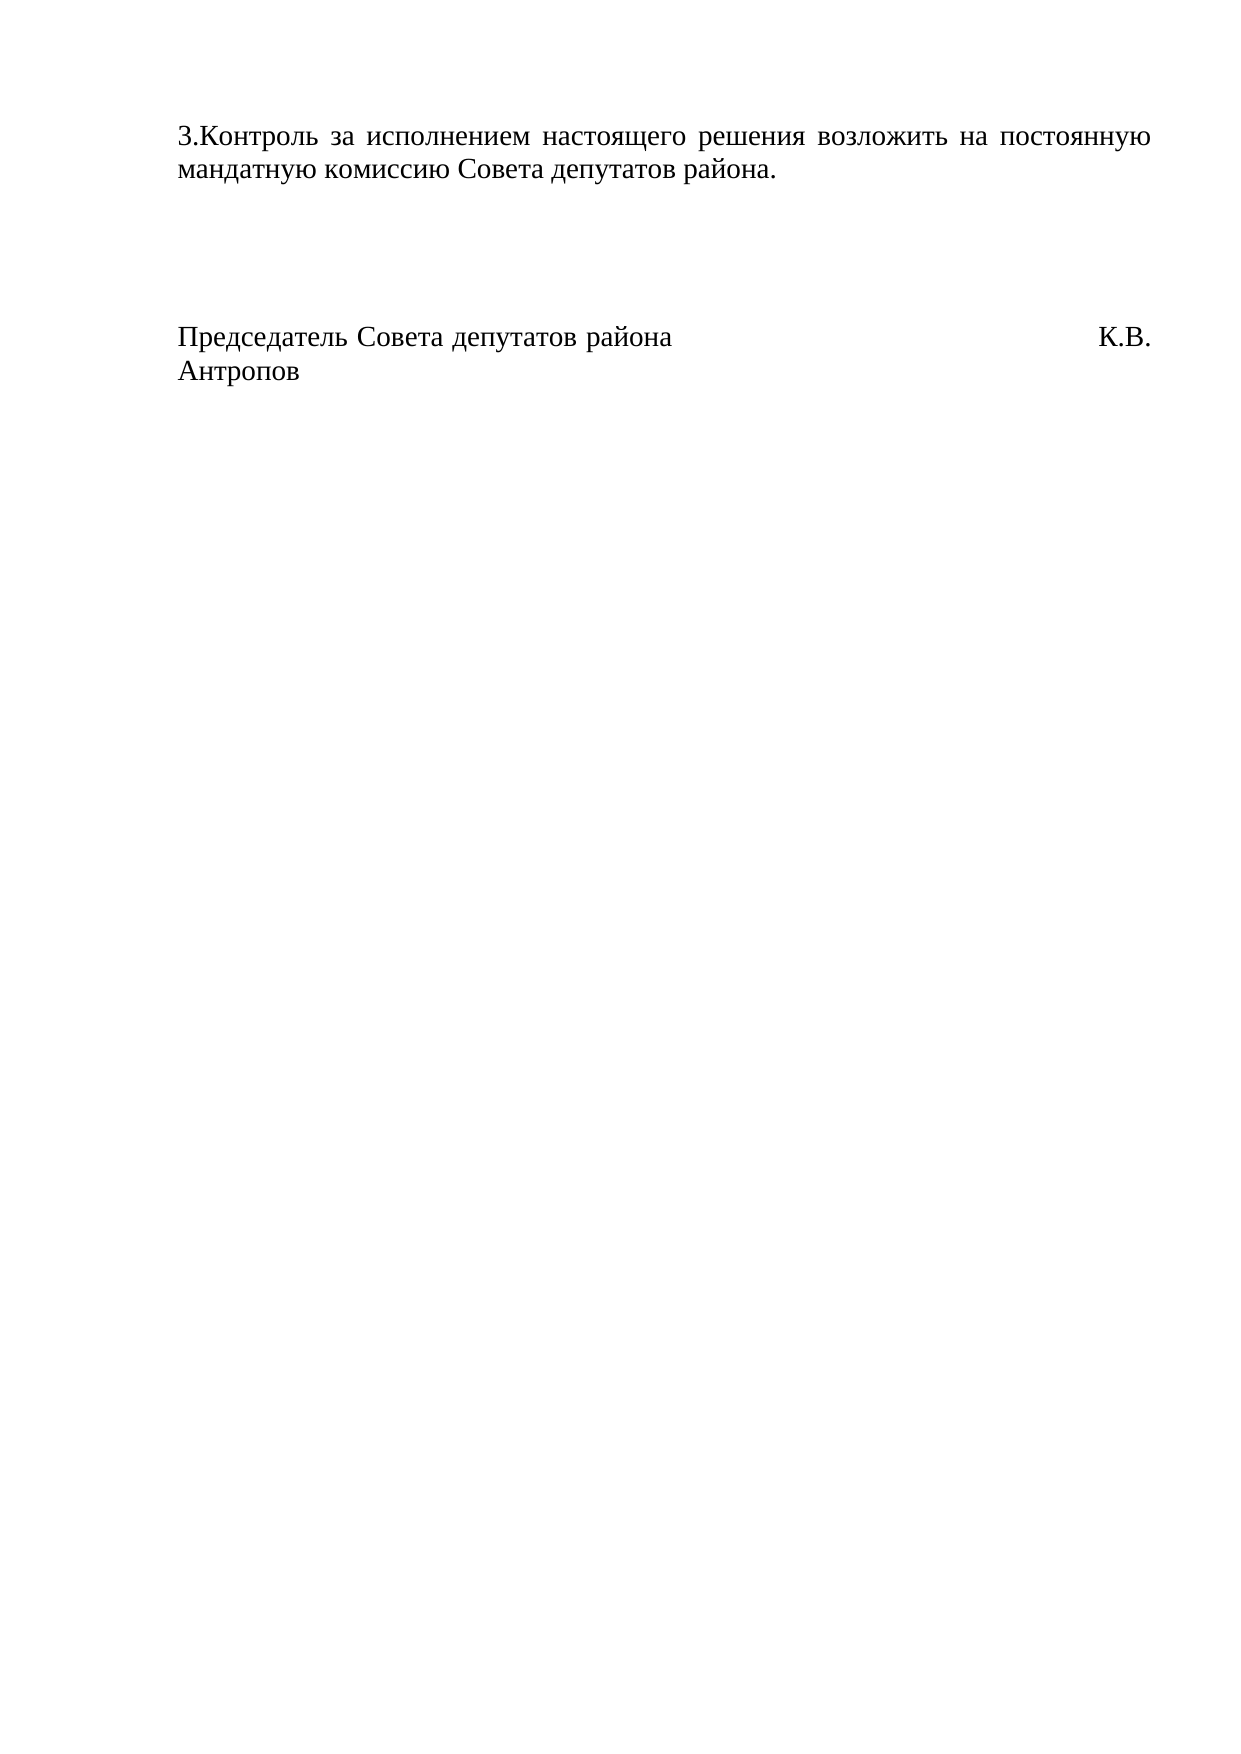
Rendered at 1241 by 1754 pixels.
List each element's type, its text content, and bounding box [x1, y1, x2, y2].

text Председатель Совета депутатов района К.В. Антропов [177, 319, 1152, 386]
text 3.Контроль за исполнением настоящего решения возложить на постоянную мандатную комиссию Совета депутатов района. [177, 118, 1152, 185]
